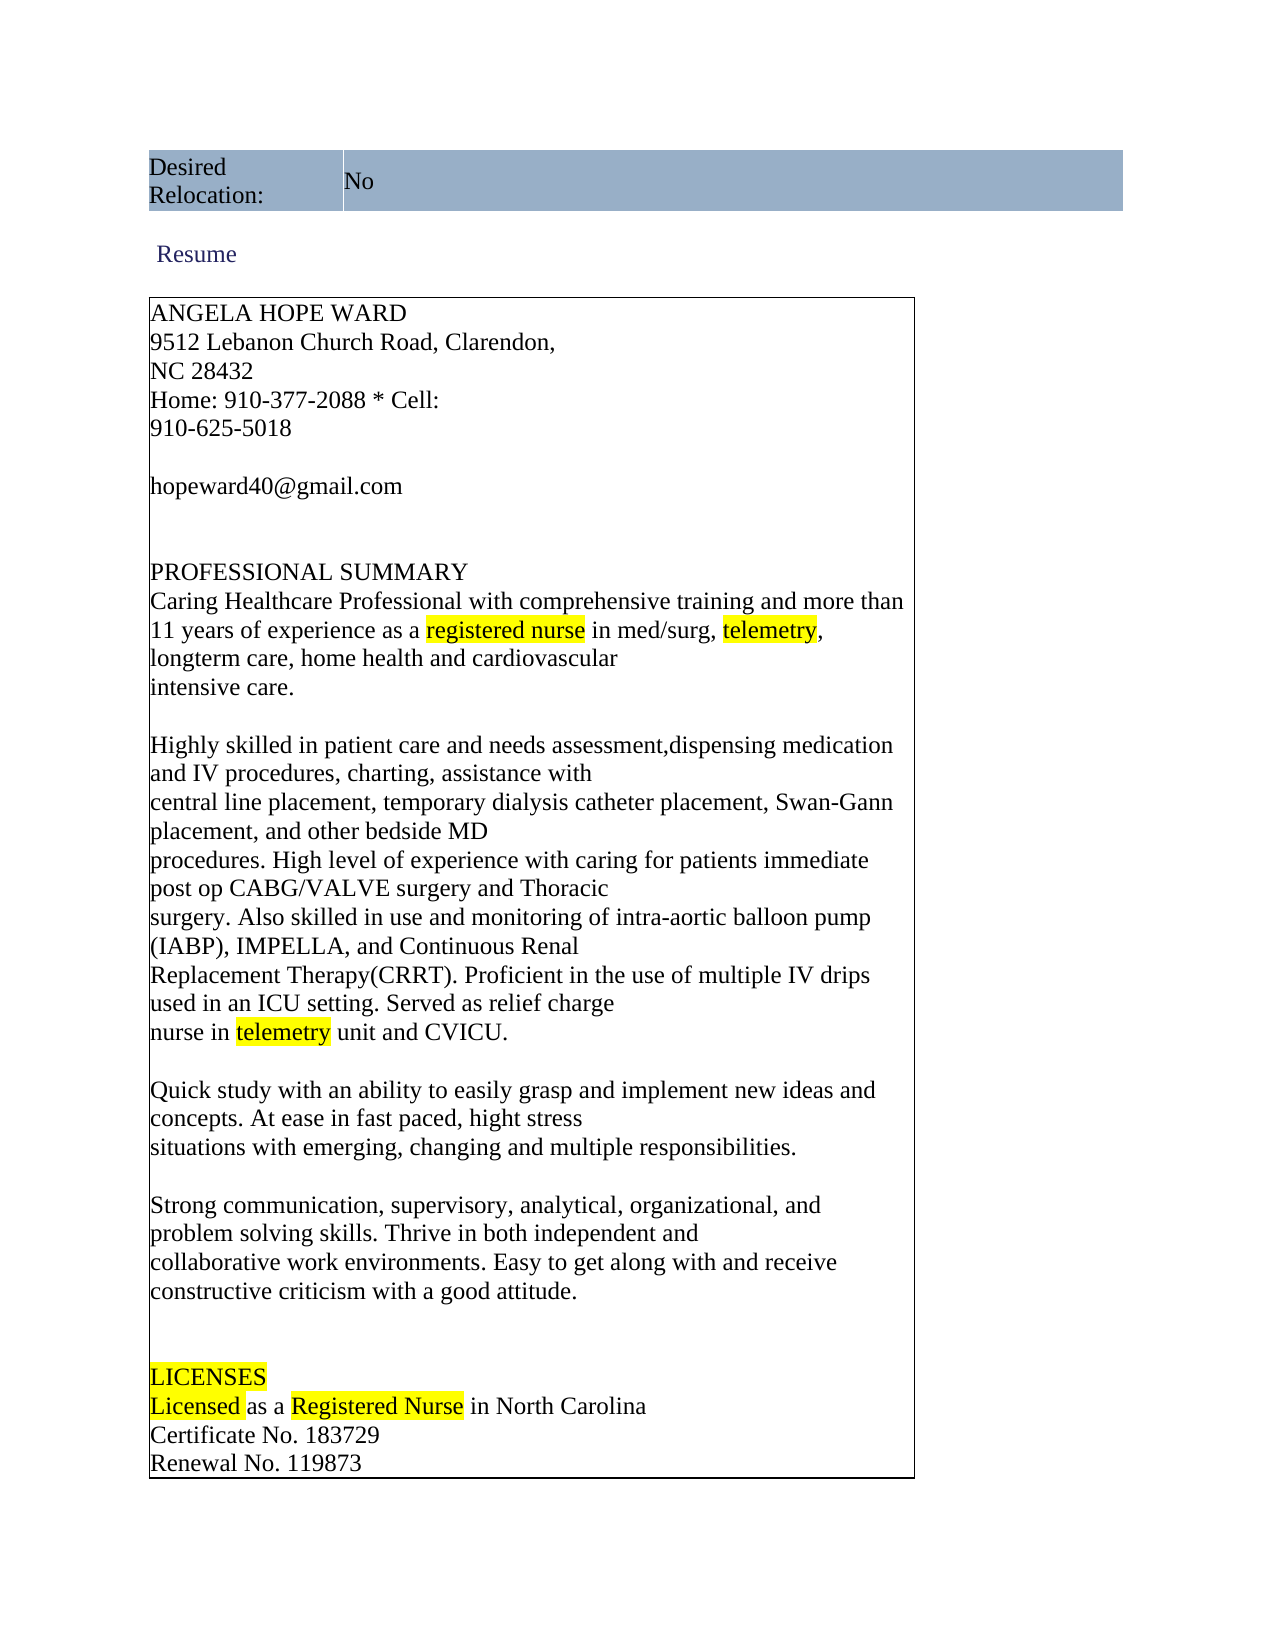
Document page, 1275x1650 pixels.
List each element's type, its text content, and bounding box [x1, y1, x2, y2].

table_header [150, 298, 914, 1477]
table_cell [1115, 150, 1123, 211]
text Resume [150, 239, 1125, 268]
table_cell Desired Relocation: [149, 150, 343, 211]
table_cell No [344, 150, 1115, 211]
